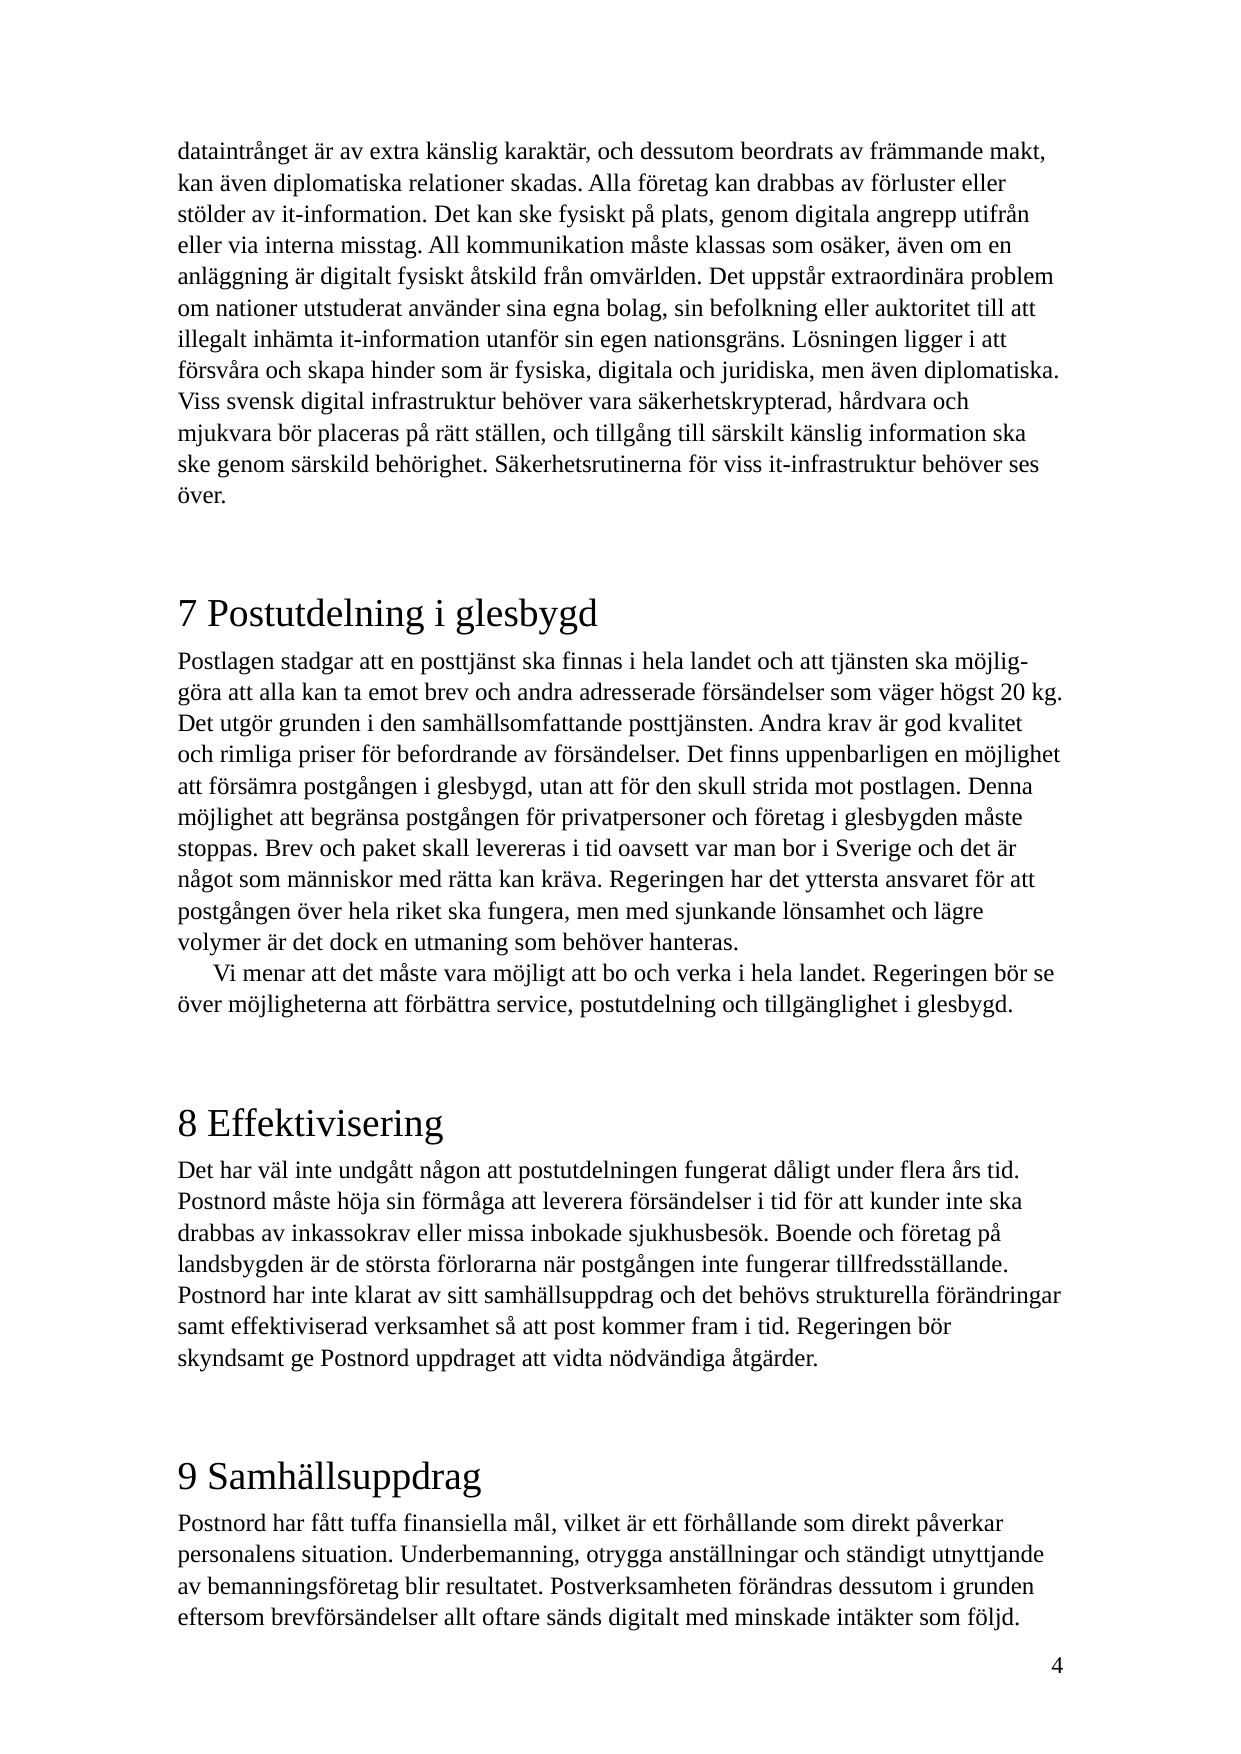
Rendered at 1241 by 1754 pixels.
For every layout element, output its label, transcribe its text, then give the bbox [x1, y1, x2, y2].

text Postutdelning i glesbygd [177, 594, 1063, 635]
text Vi menar att det måste vara möjligt att bo och verka i hela landet. Regeringen bör se över möjligheterna att förbättra service, postutdelning och tillgänglighet i glesbygd. [177, 956, 1063, 1018]
text Det har väl inte undgått någon att postutdelningen fungerat dåligt under flera års tid. Postnord måste höja sin förmåga att leverera försändelser i tid för att kunder inte ska drabbas av inkassokrav eller missa inbokade sjukhusbesök. Boende och företag på landsbygden är de största förlorarna när postgången inte fungerar tillfredsställande. Postnord har inte klarat av sitt samhällsuppdrag och det behövs strukturella förändringar samt effektiviserad verksamhet så att post kommer fram i tid. Regeringen bör skyndsamt ge Postnord uppdraget att vidta nödvändiga åtgärder. [177, 1153, 1063, 1371]
text Effektivisering [177, 1104, 1063, 1144]
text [177, 1506, 1063, 1631]
text Postlagen stadgar att en posttjänst ska finnas i hela landet och att tjänsten ska möjliggöra att alla kan ta emot brev och andra adresserade försändelser som väger högst 20 kg. Det utgör grunden i den samhällsomfattande posttjänsten. Andra krav är god kvalitet och rimliga priser för befordrande av försändelser. Det finns uppenbarligen en möjlighet att försämra postgången i glesbygd, utan att för den skull strida mot postlagen. Denna möjlighet att begränsa postgången för privatpersoner och företag i glesbygden måste stoppas. Brev och paket skall levereras i tid oavsett var man bor i Sverige och det är något som människor med rätta kan kräva. Regeringen har det yttersta ansvaret för att postgången över hela riket ska fungera, men med sjunkande lönsamhet och lägre volymer är det dock en utmaning som behöver hanteras. [177, 643, 1063, 956]
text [177, 134, 1063, 509]
text Samhällsuppdrag [177, 1457, 1063, 1497]
